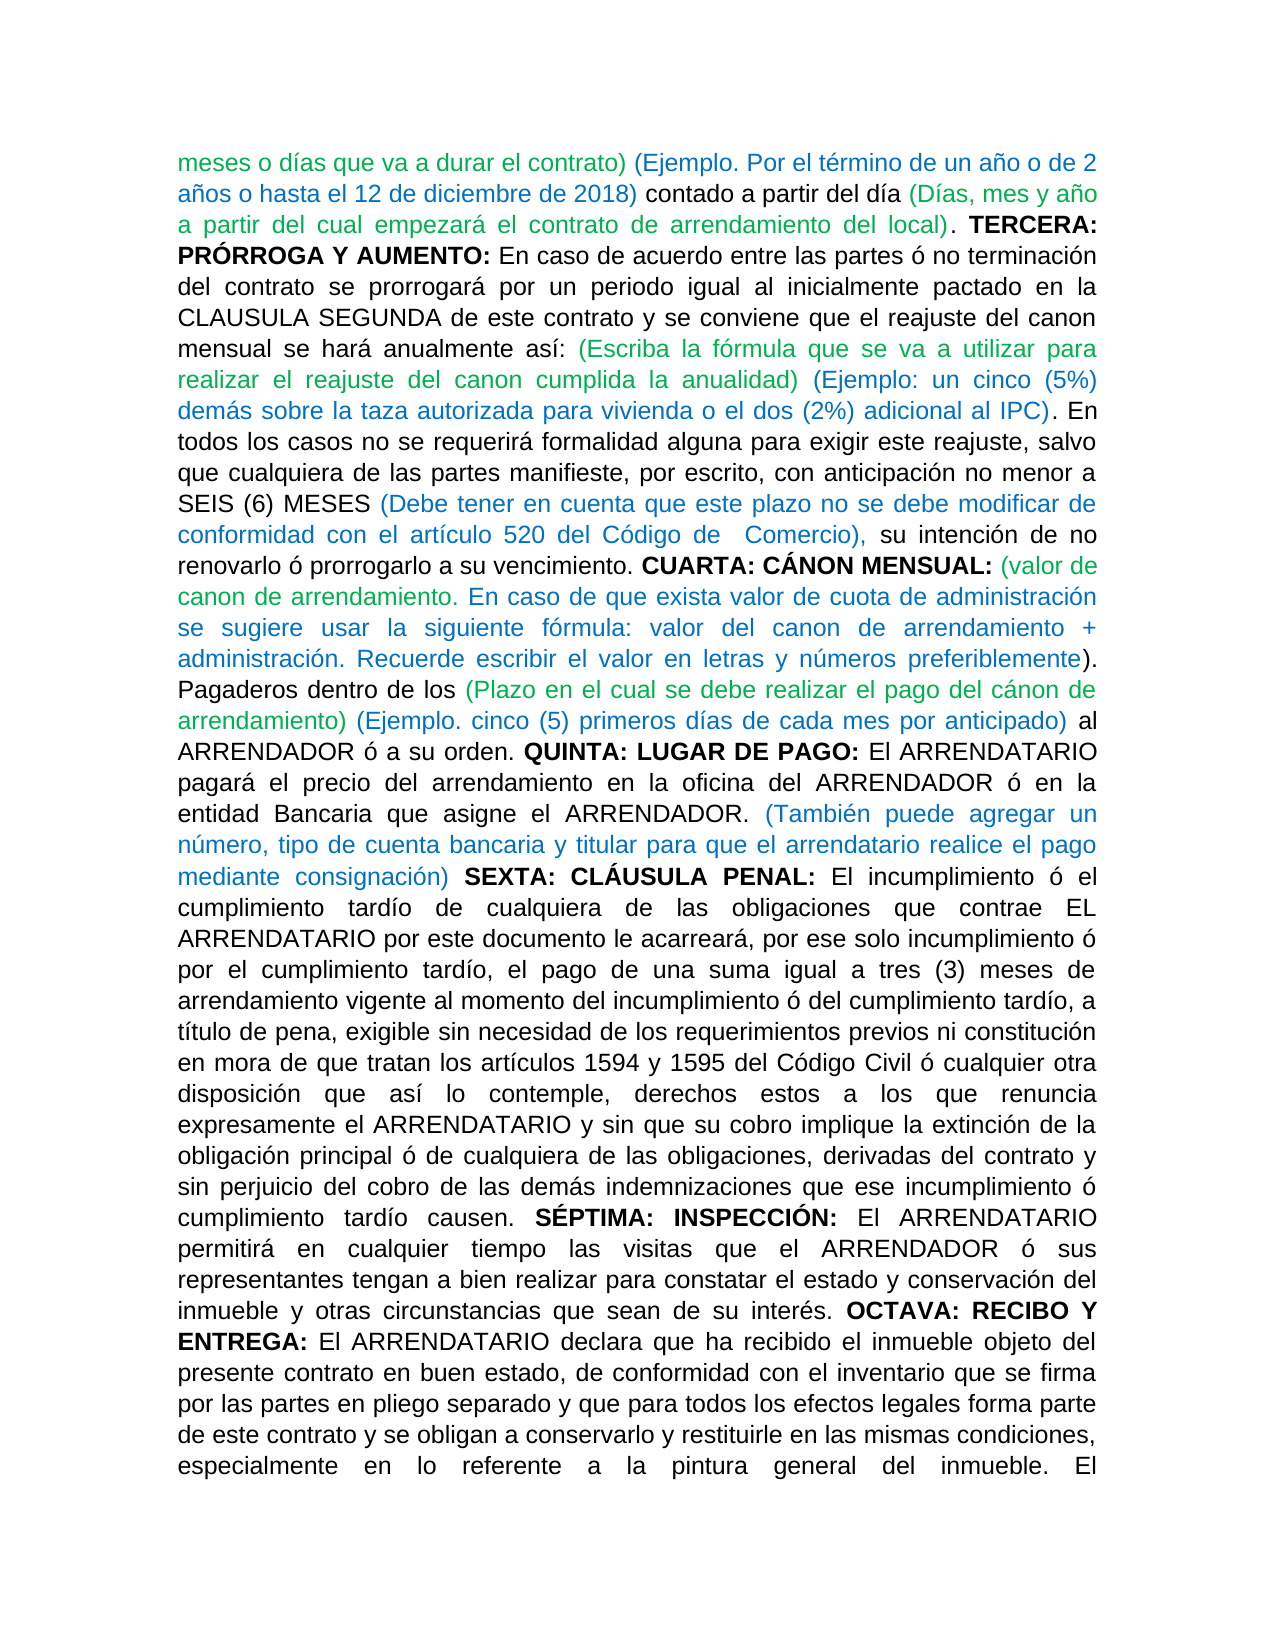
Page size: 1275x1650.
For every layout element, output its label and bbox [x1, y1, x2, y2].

text [177, 148, 1098, 1480]
